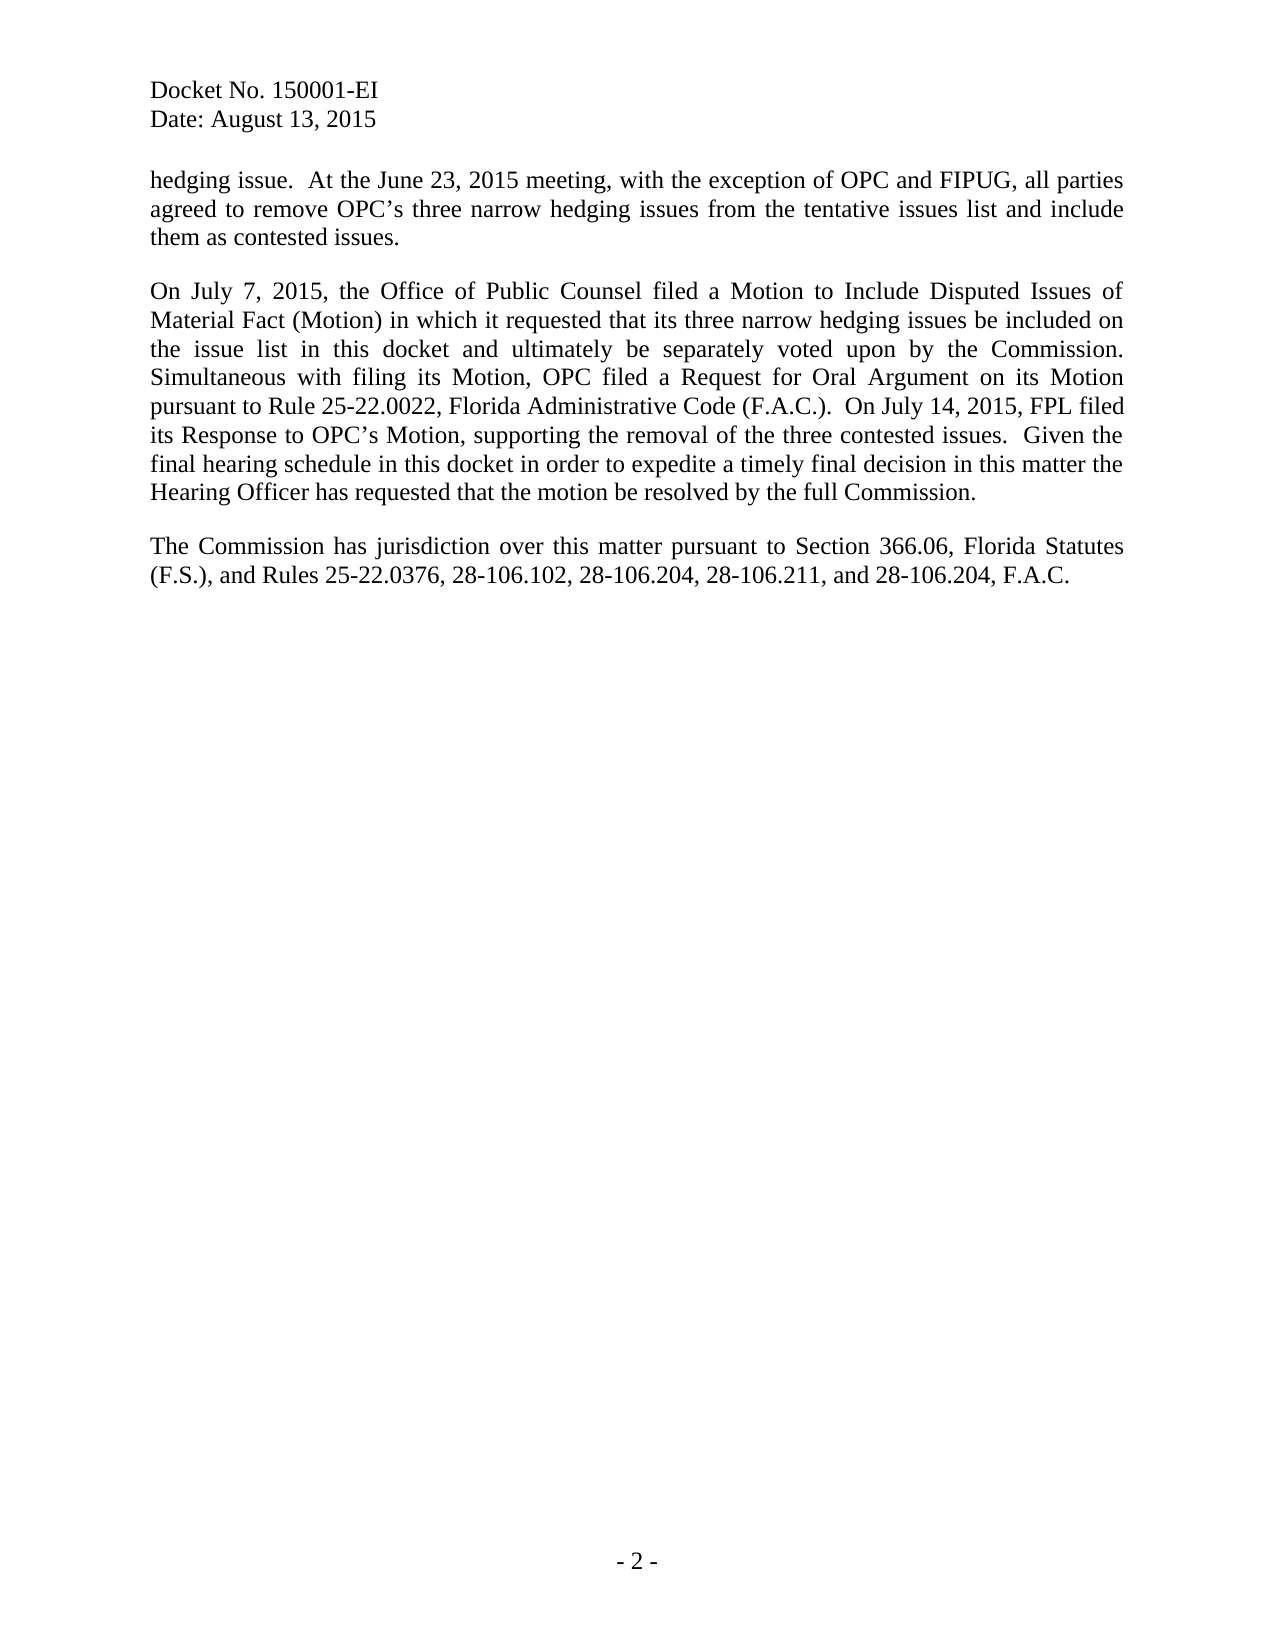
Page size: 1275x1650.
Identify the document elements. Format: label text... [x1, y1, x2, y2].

text The Commission has jurisdiction over this matter pursuant to Section 366.06, Florida Statutes (F.S.), and Rules 25-22.0376, 28-106.102, 28-106.204, 28-106.211, and 28-106.204, F.A.C. [150, 531, 1125, 589]
text On July 7, 2015, the Office of Public Counsel filed a Motion to Include Disputed Issues of Material Fact (Motion) in which it requested that its three narrow hedging issues be included on the issue list in this docket and ultimately be separately voted upon by the Commission. Simultaneous with filing its Motion, OPC filed a Request for Oral Argument on its Motion pursuant to Rule 25-22.0022, Florida Administrative Code (F.A.C.). On July 14, 2015, FPL filed its Response to OPC’s Motion, supporting the removal of the three contested issues. Given the final hearing schedule in this docket in order to expedite a timely final decision in this matter the Hearing Officer has requested that the motion be resolved by the full Commission. [150, 276, 1125, 506]
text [150, 165, 1125, 251]
